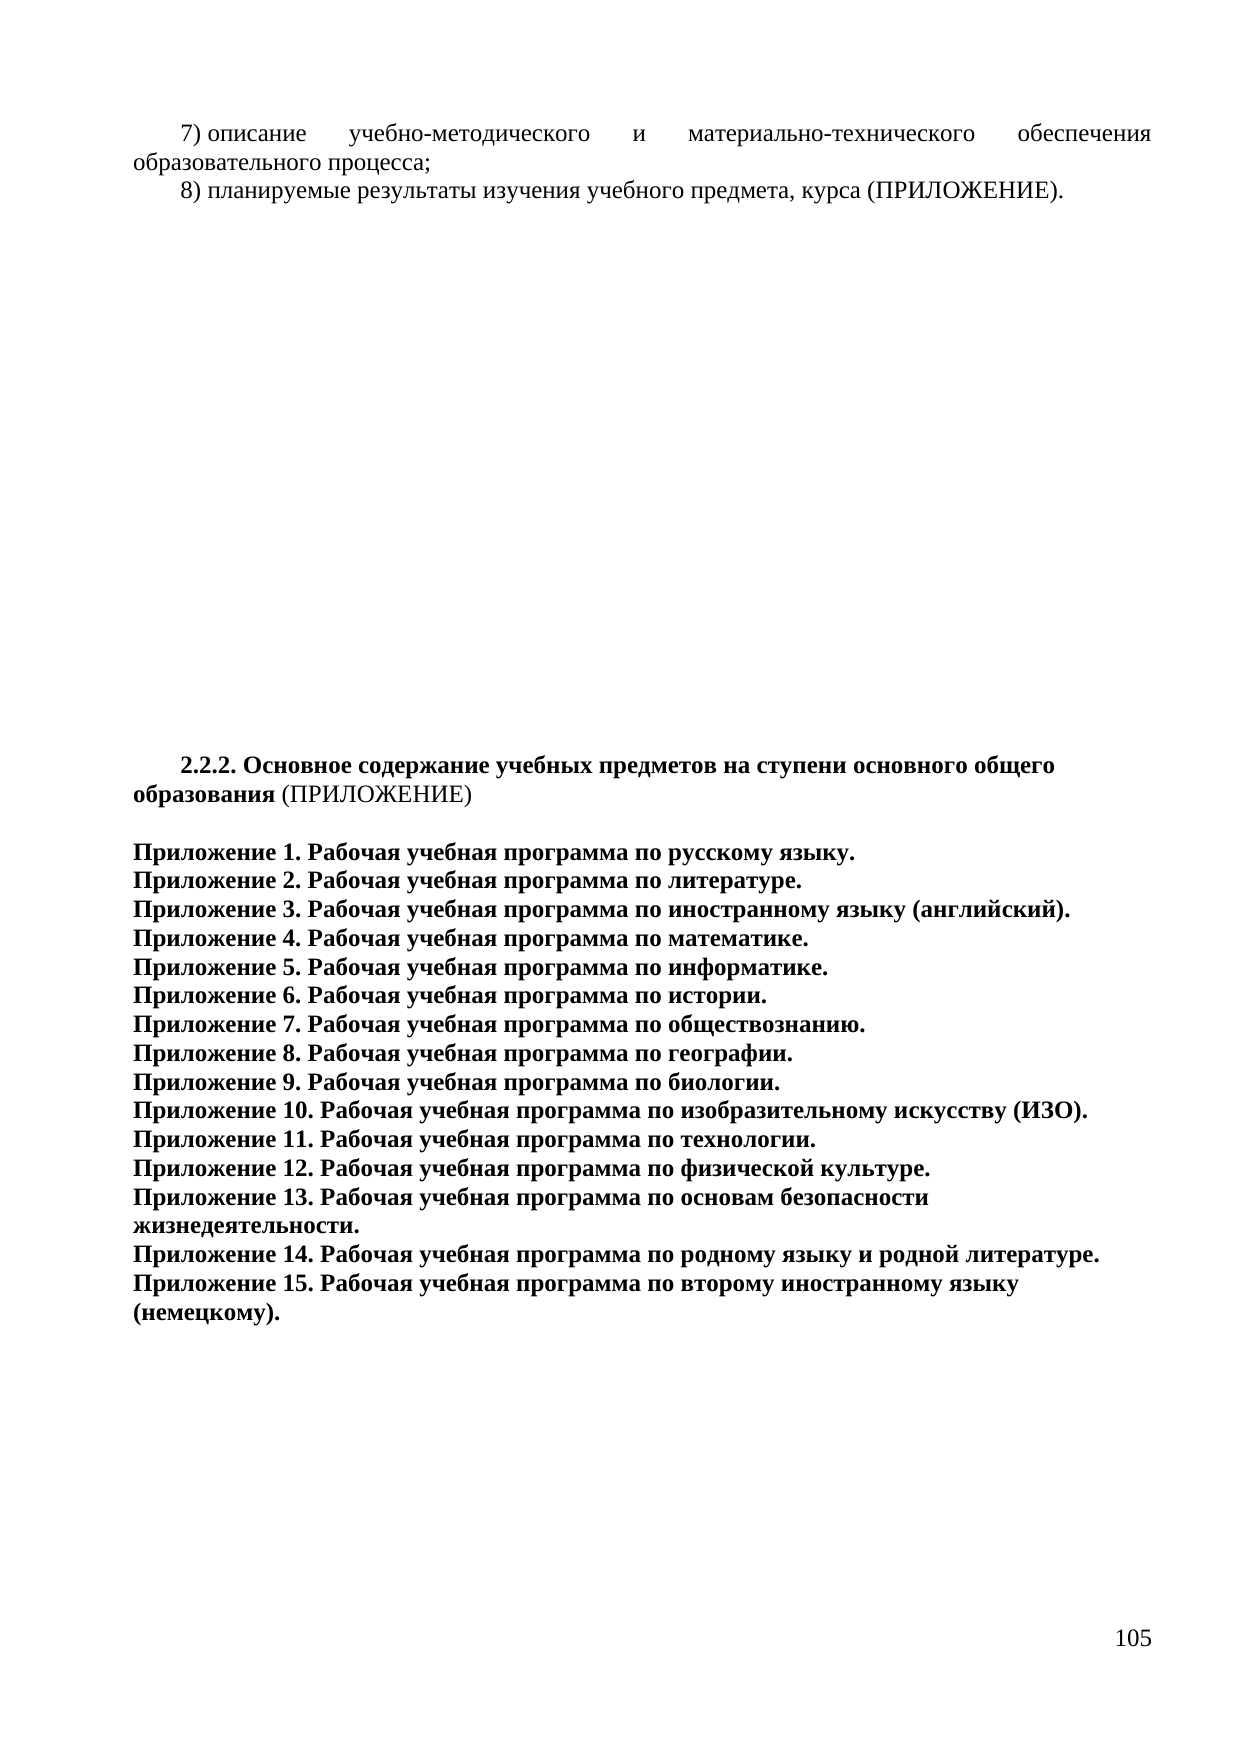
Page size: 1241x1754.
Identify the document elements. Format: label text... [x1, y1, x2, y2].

text Приложение 12. Рабочая учебная программа по физической культуре. [133, 1153, 1152, 1182]
text Приложение 3. Рабочая учебная программа по иностранному языку (английский). [133, 894, 1152, 923]
text 7) описание учебно-методического и материально-технического обеспечения образовательного процесса; [133, 118, 1152, 176]
text 2.2.2. Основное содержание учебных предметов на ступени основного общего образования (ПРИЛОЖЕНИЕ) [133, 751, 1152, 808]
text Приложение 6. Рабочая учебная программа по истории. [133, 981, 1152, 1009]
text Приложение 14. Рабочая учебная программа по родному языку и родной литературе. [133, 1239, 1152, 1268]
text Приложение 10. Рабочая учебная программа по изобразительному искусству (ИЗО). [133, 1096, 1152, 1124]
text Приложение 11. Рабочая учебная программа по технологии. [133, 1124, 1152, 1153]
text Приложение 5. Рабочая учебная программа по информатике. [133, 952, 1152, 981]
text Приложение 2. Рабочая учебная программа по литературе. [133, 866, 1152, 894]
text Приложение 13. Рабочая учебная программа по основам безопасности жизнедеятельности. [133, 1182, 1152, 1239]
text Приложение 8. Рабочая учебная программа по географии. [133, 1038, 1152, 1067]
text Приложение 7. Рабочая учебная программа по обществознанию. [133, 1009, 1152, 1038]
text Приложение 4. Рабочая учебная программа по математике. [133, 923, 1152, 952]
text Приложение 9. Рабочая учебная программа по биологии. [133, 1067, 1152, 1096]
text Приложение 1. Рабочая учебная программа по русскому языку. [133, 837, 1152, 866]
text 8) планируемые результаты изучения учебного предмета, курса (ПРИЛОЖЕНИЕ). [133, 176, 1152, 204]
text Приложение 15. Рабочая учебная программа по второму иностранному языку (немецкому). [133, 1268, 1152, 1326]
